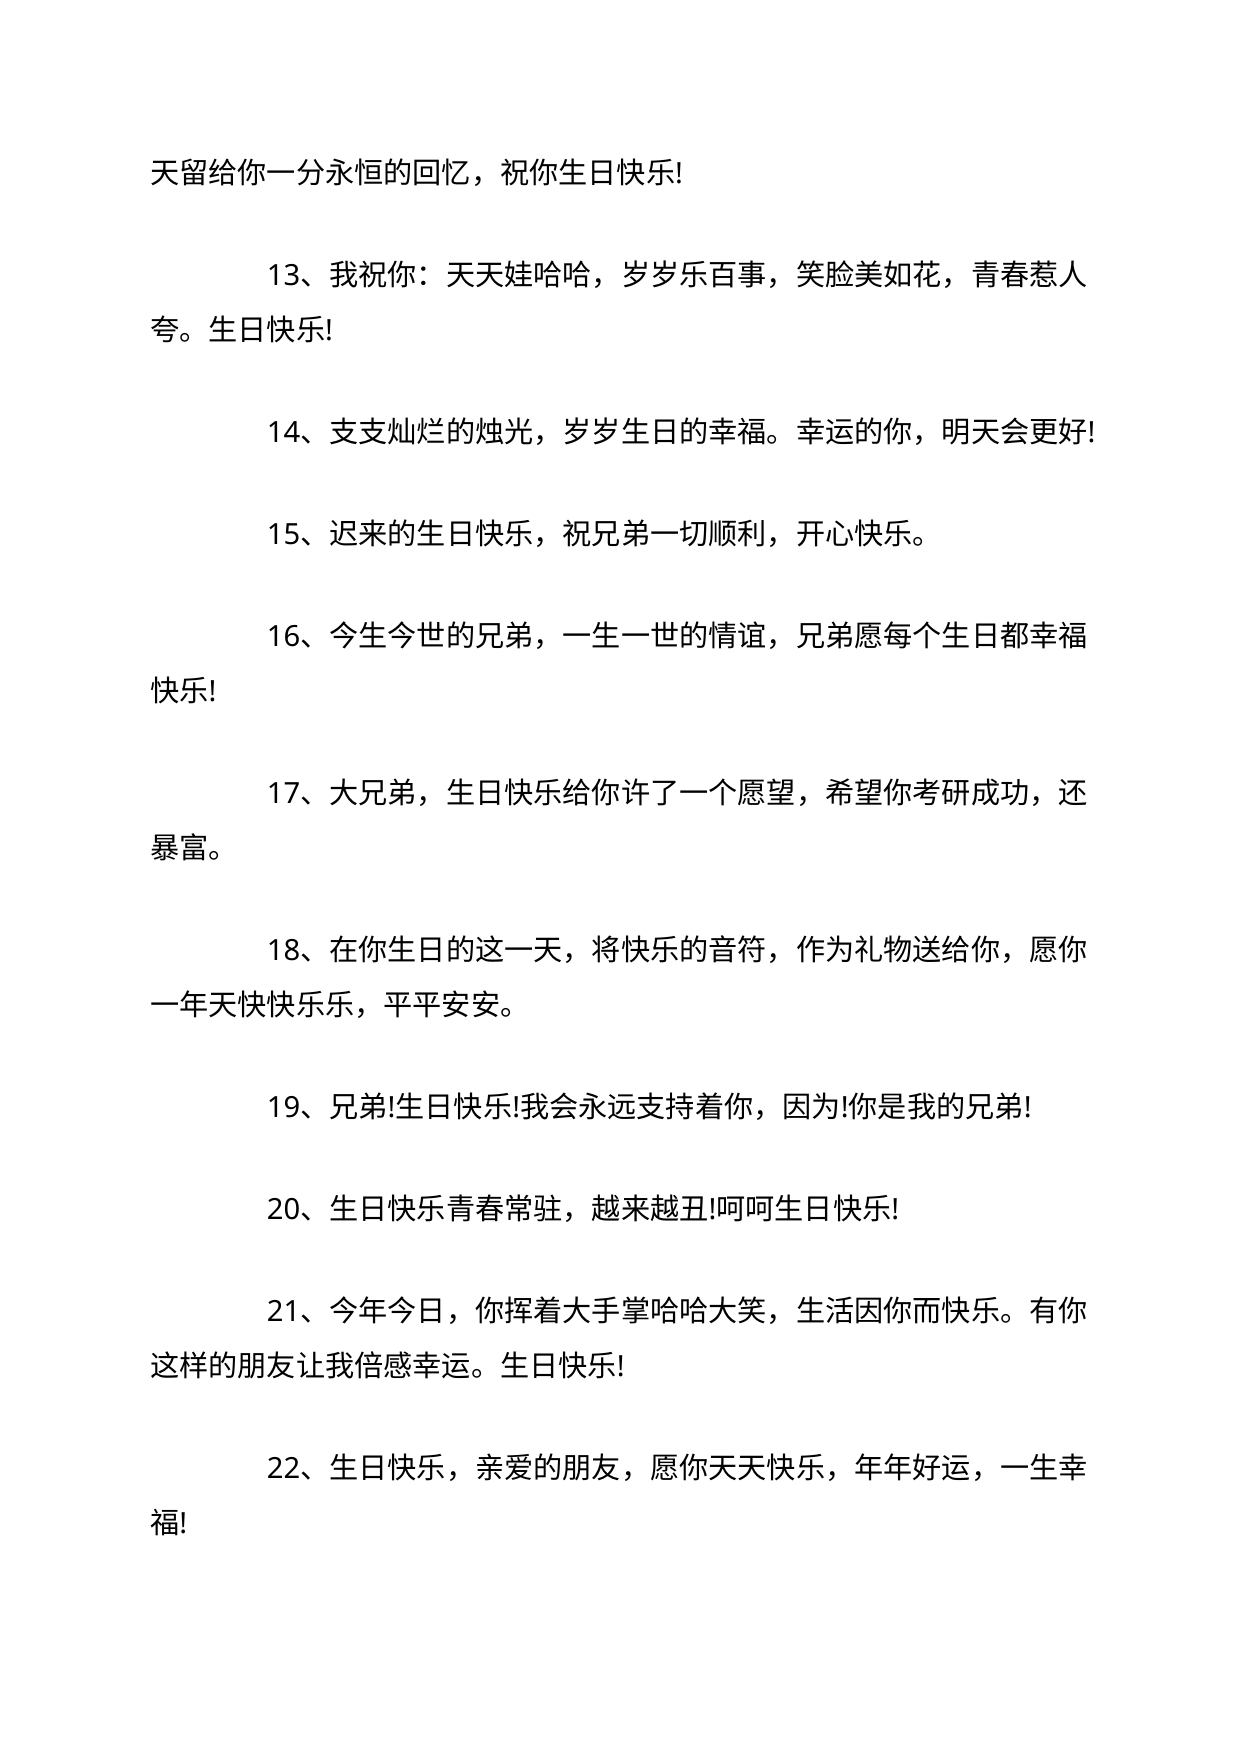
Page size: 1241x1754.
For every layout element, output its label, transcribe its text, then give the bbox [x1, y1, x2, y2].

text 17、大兄弟，生日快乐给你许了一个愿望，希望你考研成功，还暴富。 [150, 770, 1090, 867]
text 16、今生今世的兄弟，一生一世的情谊，兄弟愿每个生日都幸福快乐! [150, 613, 1090, 710]
text 14、支支灿烂的烛光，岁岁生日的幸福。幸运的你，明天会更好! [150, 409, 1090, 451]
text 20、生日快乐青春常驻，越来越丑!呵呵生日快乐! [150, 1185, 1090, 1228]
text 18、在你生日的这一天，将快乐的音符，作为礼物送给你，愿你一年天快快乐乐，平平安安。 [150, 927, 1090, 1024]
text 19、兄弟!生日快乐!我会永远支持着你，因为!你是我的兄弟! [150, 1083, 1090, 1126]
text 21、今年今日，你挥着大手掌哈哈大笑，生活因你而快乐。有你这样的朋友让我倍感幸运。生日快乐! [150, 1287, 1090, 1385]
text 13、我祝你：天天娃哈哈，岁岁乐百事，笑脸美如花，青春惹人夸。生日快乐! [150, 252, 1090, 349]
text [150, 150, 1090, 192]
text 15、迟来的生日快乐，祝兄弟一切顺利，开心快乐。 [150, 511, 1090, 553]
text 22、生日快乐，亲爱的朋友，愿你天天快乐，年年好运，一生幸福! [150, 1444, 1090, 1542]
